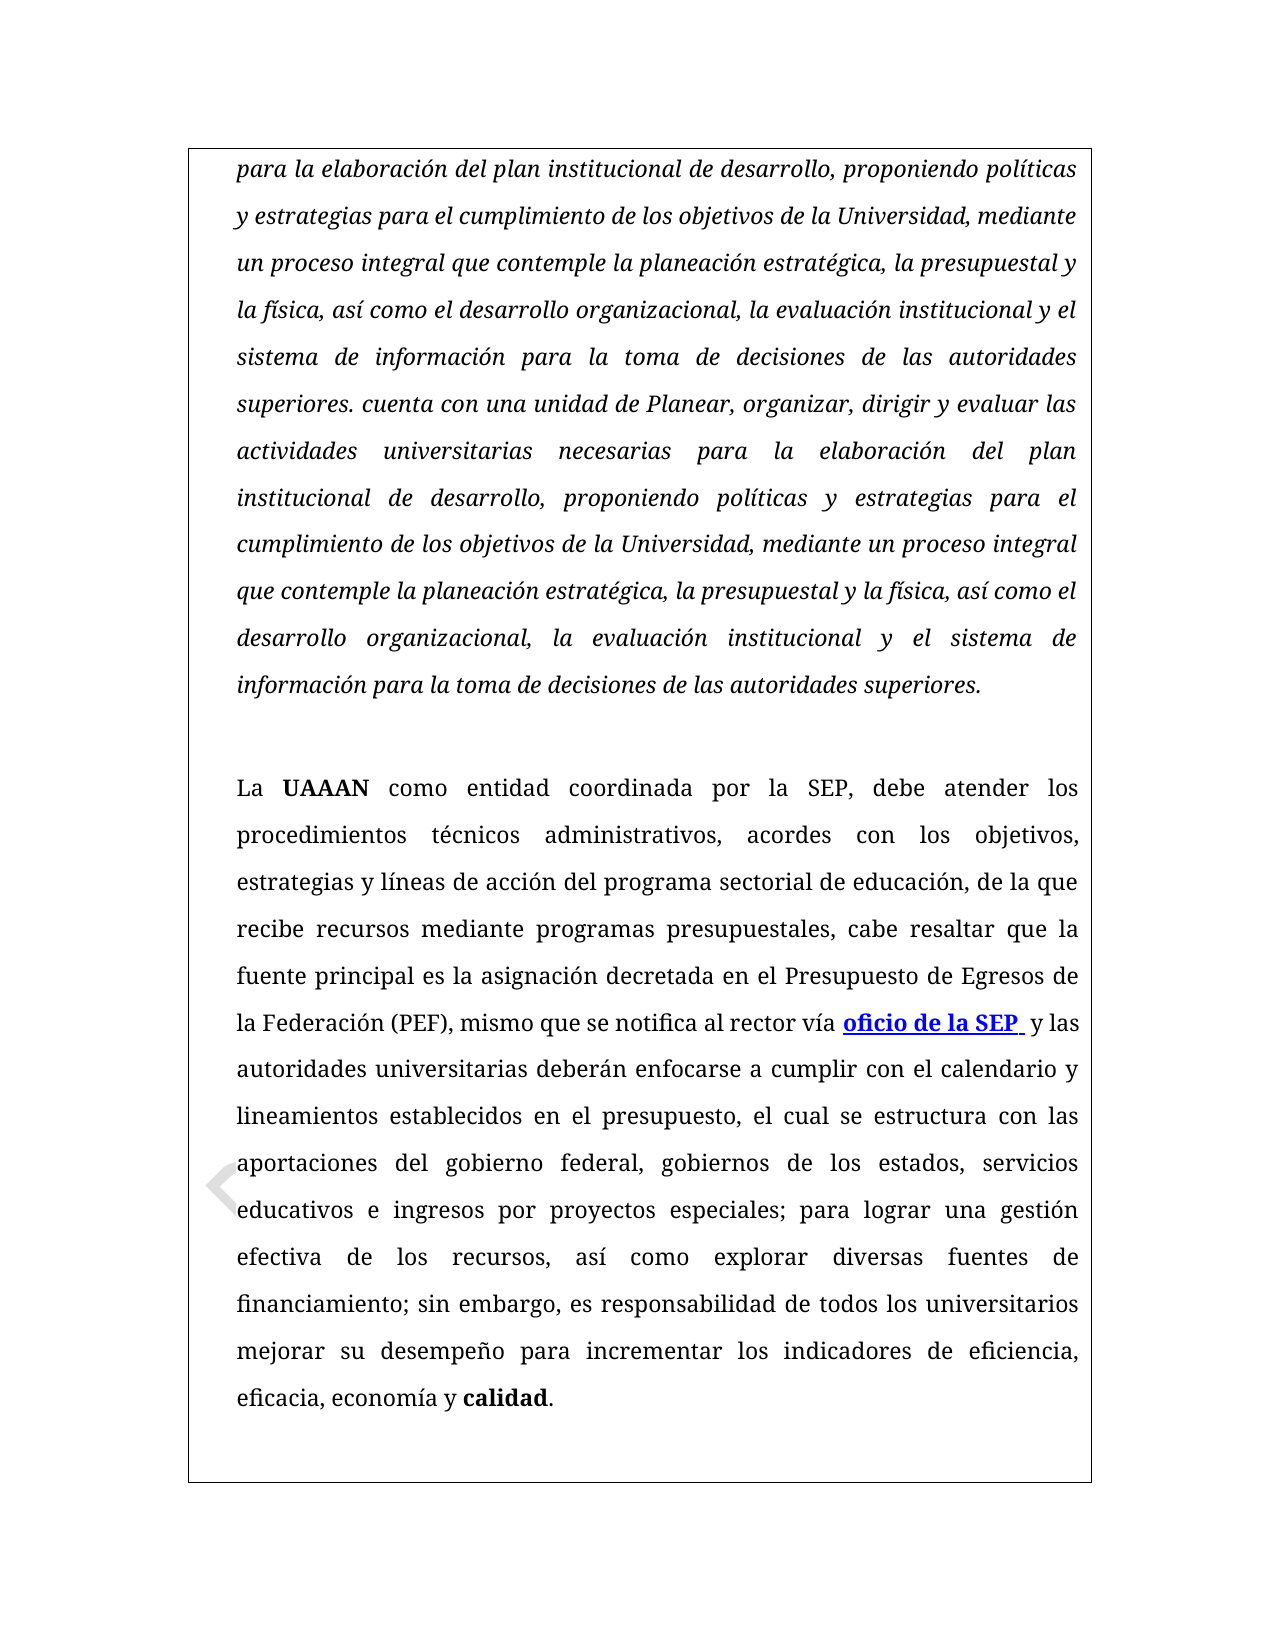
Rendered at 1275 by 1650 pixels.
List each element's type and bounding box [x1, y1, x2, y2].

table_cell [189, 149, 1091, 1482]
